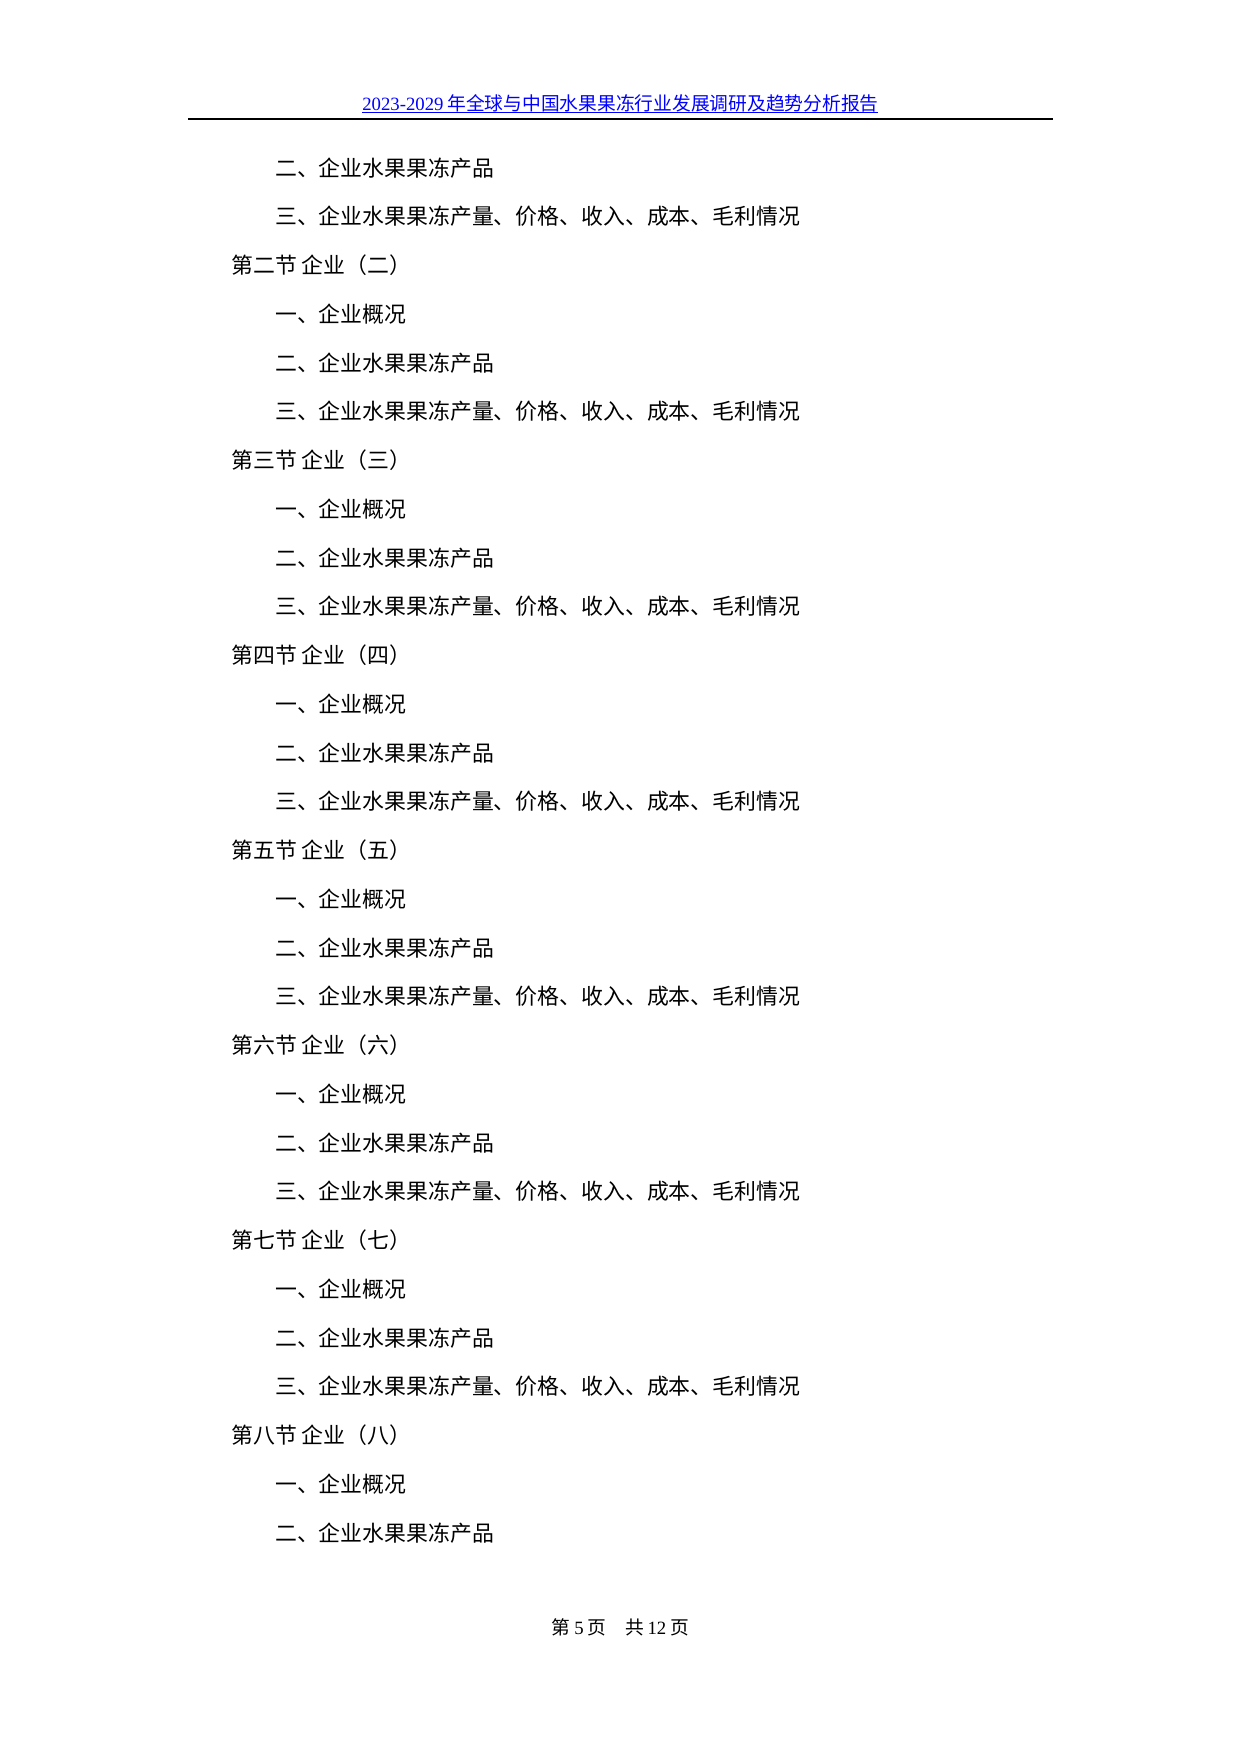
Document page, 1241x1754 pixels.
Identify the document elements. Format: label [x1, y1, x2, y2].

text [187, 150, 1053, 1548]
